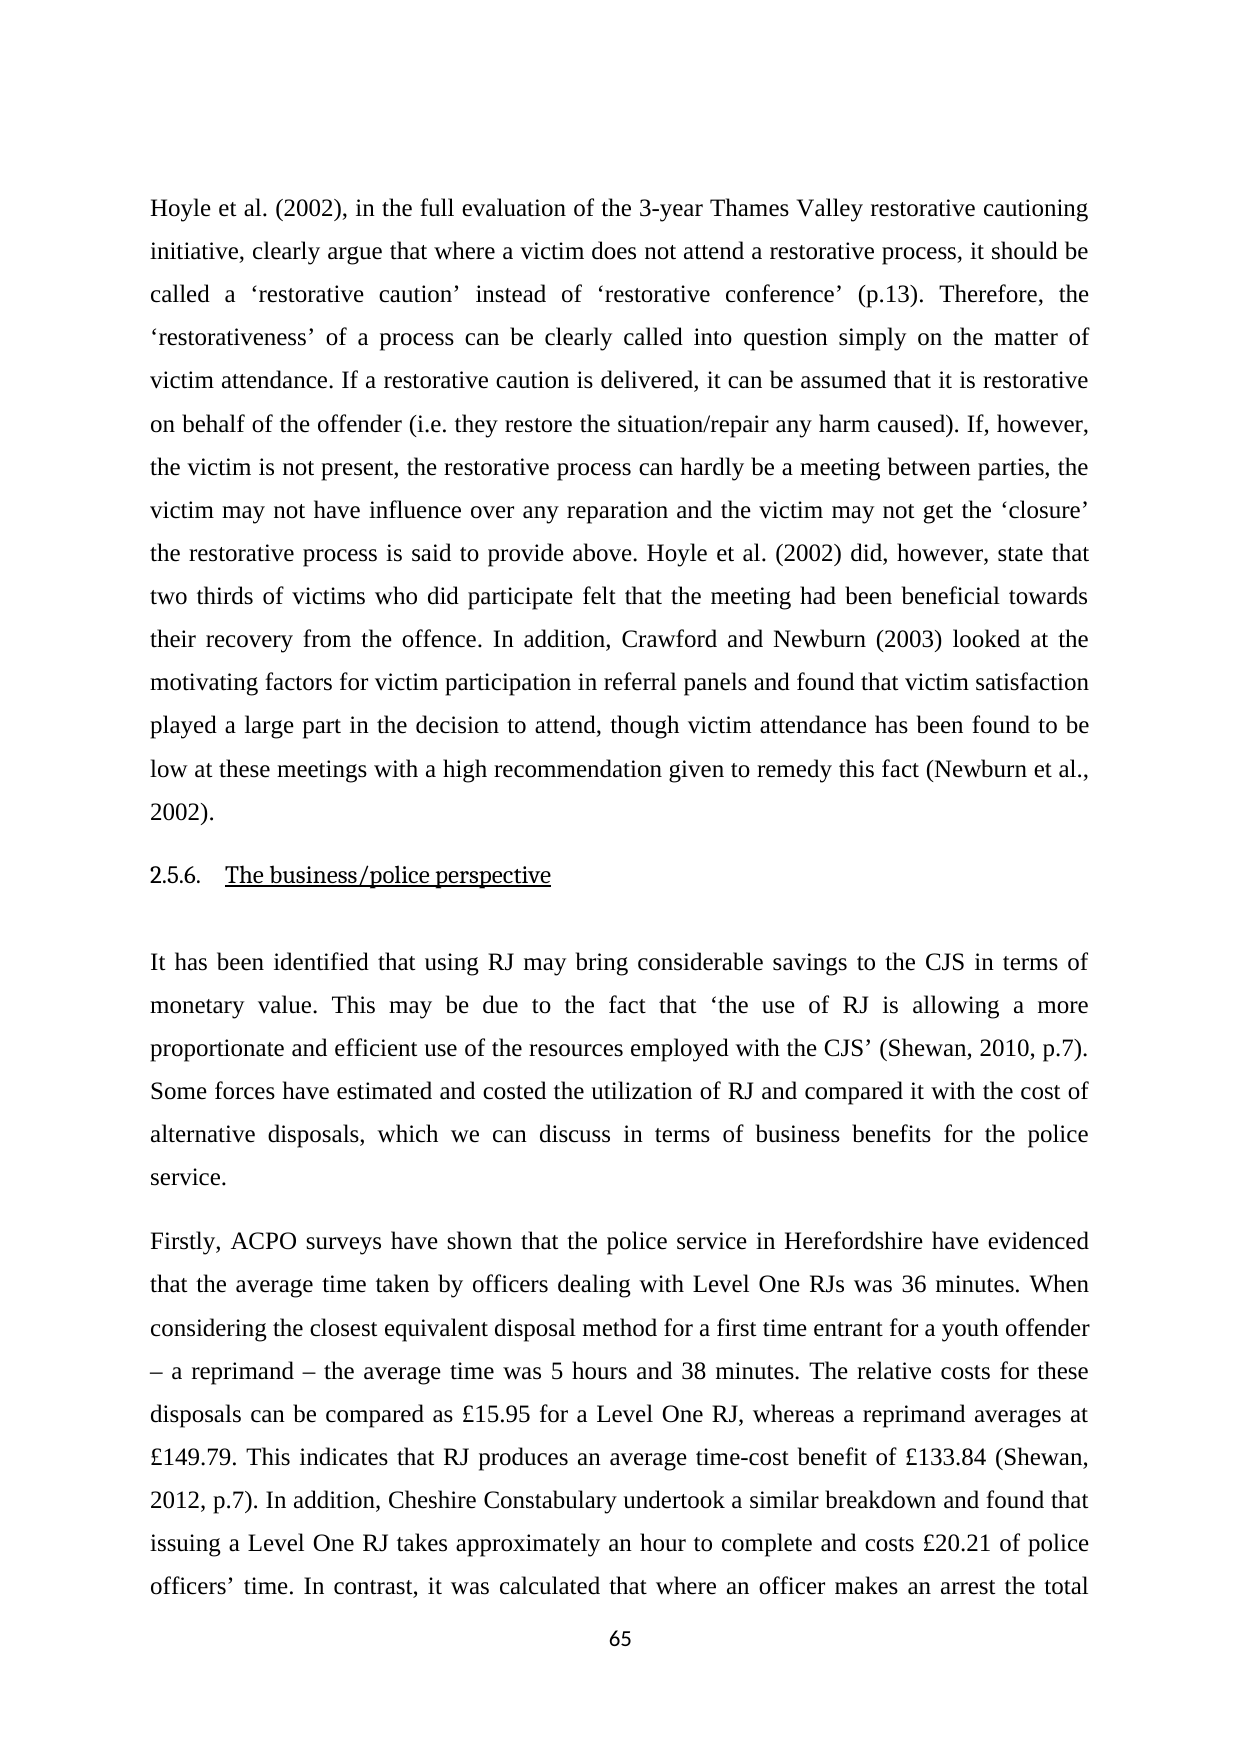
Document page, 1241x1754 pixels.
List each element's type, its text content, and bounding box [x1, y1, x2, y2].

text Hoyle et al. (2002), in the full evaluation of the 3-year Thames Valley restorative cautioning initiative, clearly argue that where a victim does not attend a restorative process, it should be called a ‘restorative caution’ instead of ‘restorative conference’ (p.13). Therefore, the ‘restorativeness’ of a process can be clearly called into question simply on the matter of victim attendance. If a restorative caution is delivered, it can be assumed that it is restorative on behalf of the offender (i.e. they restore the situation/repair any harm caused). If, however, the victim is not present, the restorative process can hardly be a meeting between parties, the victim may not have influence over any reparation and the victim may not get the ‘closure’ the restorative process is said to provide above. Hoyle et al. (2002) did, however, state that two thirds of victims who did participate felt that the meeting had been beneficial towards their recovery from the offence. In addition, Crawford and Newburn (2003) looked at the motivating factors for victim participation in referral panels and found that victim satisfaction played a large part in the decision to attend, though victim attendance has been found to be low at these meetings with a high recommendation given to remedy this fact (Newburn et al., 2002). [150, 193, 1090, 826]
subtitle The business/police perspective [150, 861, 1090, 889]
text It has been identified that using RJ may bring considerable savings to the CJS in terms of monetary value. This may be due to the fact that ‘the use of RJ is allowing a more proportionate and efficient use of the resources employed with the CJS’ (Shewan, 2010, p.7). Some forces have estimated and costed the utilization of RJ and compared it with the cost of alternative disposals, which we can discuss in terms of business benefits for the police service. [150, 947, 1090, 1191]
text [150, 1226, 1090, 1600]
